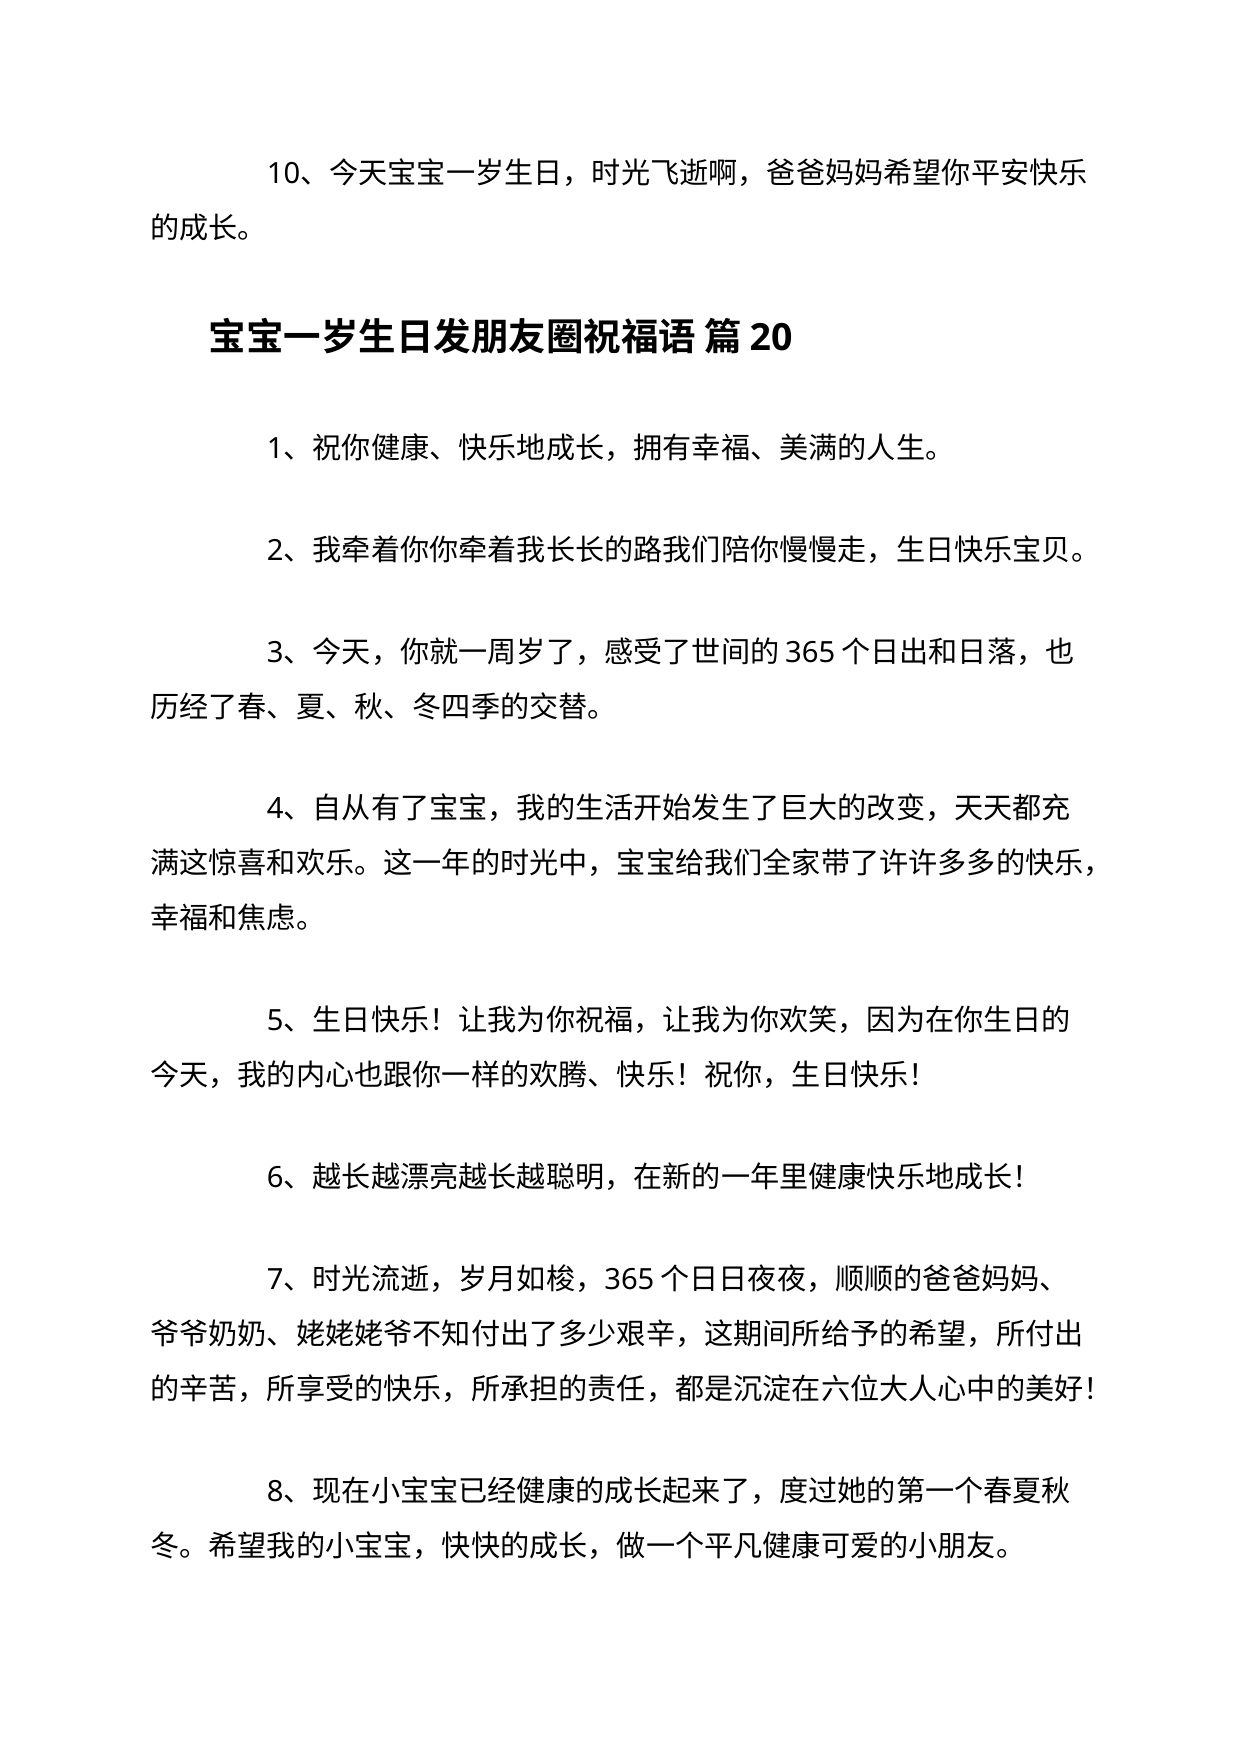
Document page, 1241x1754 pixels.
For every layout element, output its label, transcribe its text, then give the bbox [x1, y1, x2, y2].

text 8、现在小宝宝已经健康的成长起来了，度过她的第一个春夏秋冬。希望我的小宝宝，快快的成长，做一个平凡健康可爱的小朋友。 [150, 1467, 1090, 1564]
text 宝宝一岁生日发朋友圈祝福语 篇20 [150, 307, 1090, 361]
text 6、越长越漂亮越长越聪明，在新的一年里健康快乐地成长！ [150, 1153, 1090, 1196]
text 1、祝你健康、快乐地成长，拥有幸福、美满的人生。 [150, 424, 1090, 467]
text 10、今天宝宝一岁生日，时光飞逝啊，爸爸妈妈希望你平安快乐的成长。 [150, 150, 1090, 247]
text 2、我牵着你你牵着我长长的路我们陪你慢慢走，生日快乐宝贝。 [150, 526, 1090, 569]
text 7、时光流逝，岁月如梭，365个日日夜夜，顺顺的爸爸妈妈、爷爷奶奶、姥姥姥爷不知付出了多少艰辛，这期间所给予的希望，所付出的辛苦，所享受的快乐，所承担的责任，都是沉淀在六位大人心中的美好！ [150, 1256, 1090, 1408]
text 5、生日快乐！让我为你祝福，让我为你欢笑，因为在你生日的今天，我的内心也跟你一样的欢腾、快乐！祝你，生日快乐！ [150, 997, 1090, 1094]
text 4、自从有了宝宝，我的生活开始发生了巨大的改变，天天都充满这惊喜和欢乐。这一年的时光中，宝宝给我们全家带了许许多多的快乐，幸福和焦虑。 [150, 785, 1090, 937]
text 3、今天，你就一周岁了，感受了世间的365个日出和日落，也历经了春、夏、秋、冬四季的交替。 [150, 628, 1090, 726]
